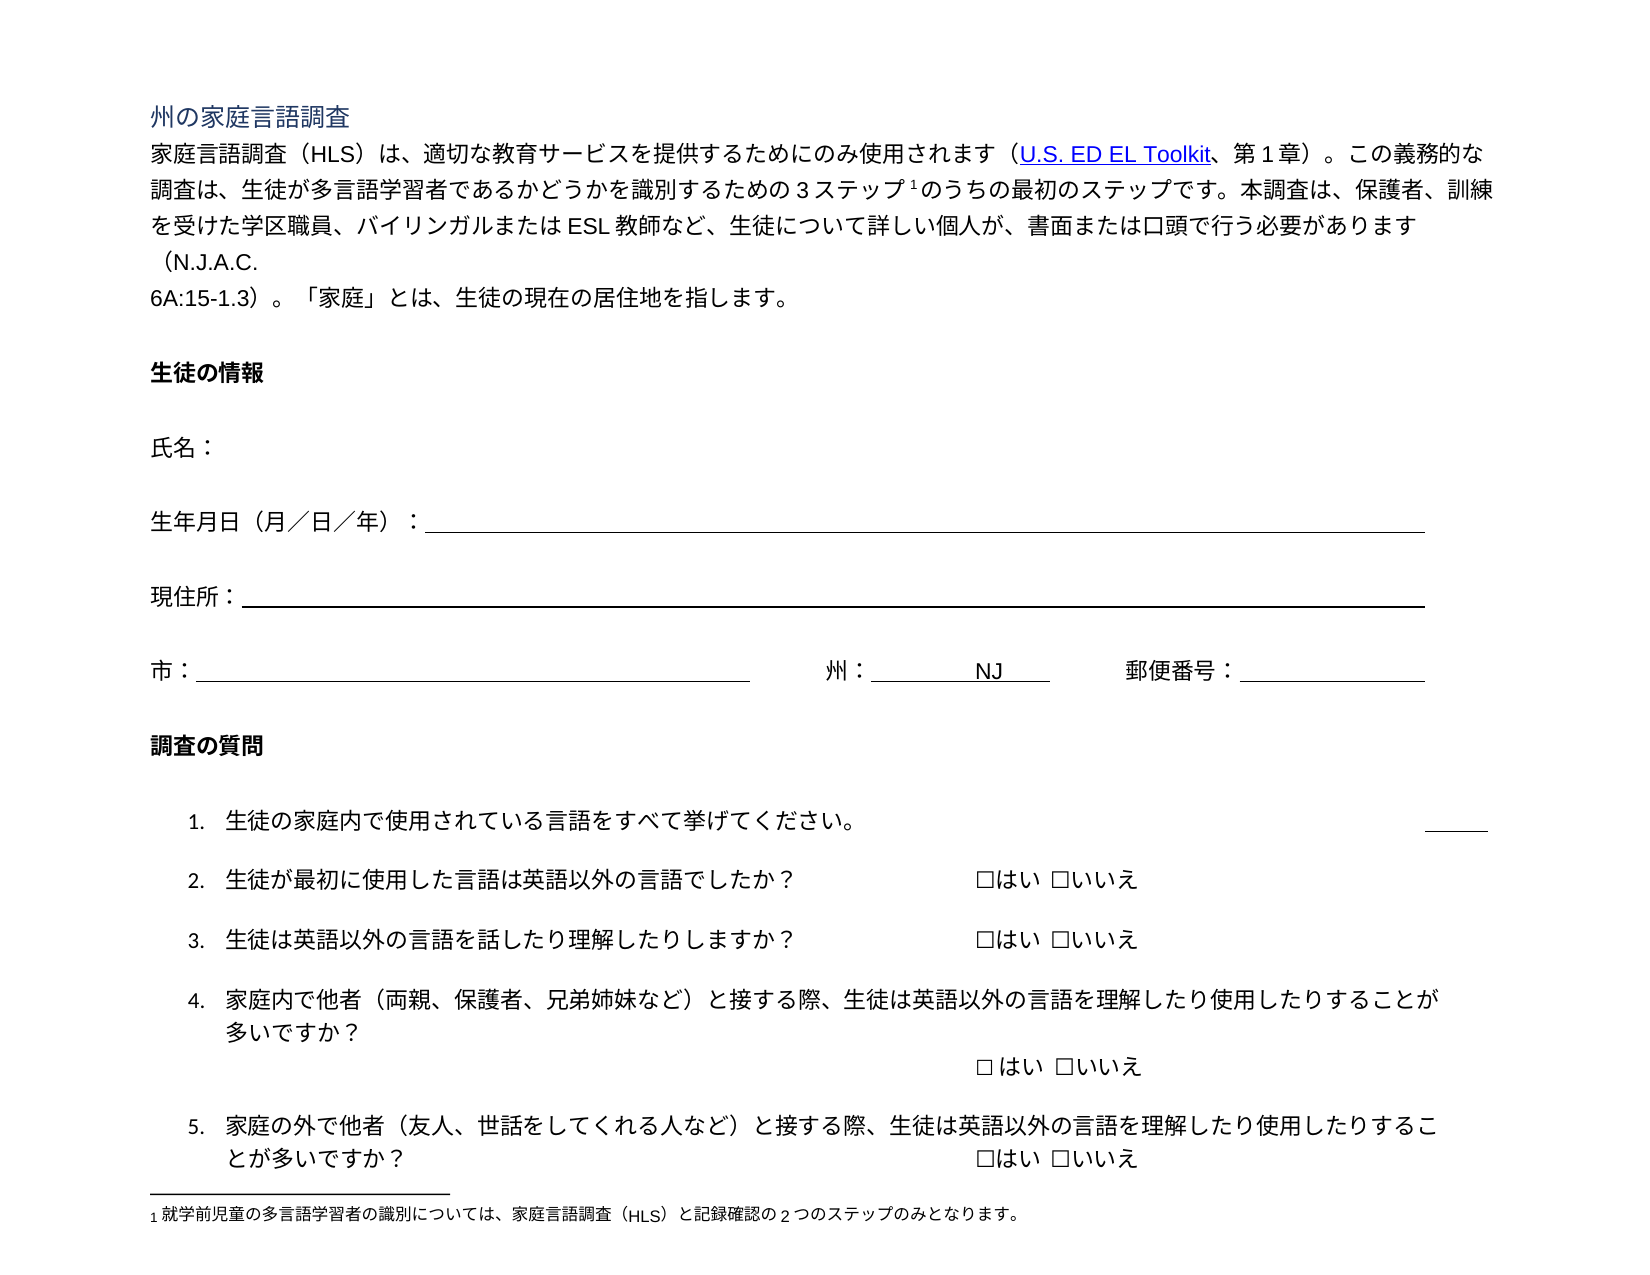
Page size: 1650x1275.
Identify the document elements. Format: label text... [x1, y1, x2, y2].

text 1 就学前児童の多言語学習者の識別については、家庭言語調査（HLS）と記録確認の2つのステップのみとなります。 [150, 1201, 1502, 1235]
list はい ☐いいえ [975, 1048, 1502, 1082]
list 生徒が最初に使用した言語は英語以外の言語でしたか？ ☐はい ☐いいえ [187, 862, 1502, 896]
text 市： 州： NJ 郵便番号： [150, 653, 1502, 686]
text 現住所： [150, 579, 1502, 612]
text 氏名： [150, 429, 1502, 463]
subtitle 調査の質問 [150, 728, 1502, 761]
text 生年月日（月／日／年）： [150, 504, 1502, 537]
text 6A:15-1.3）。「家庭」とは、生徒の現在の居住地を指します。 [150, 280, 1502, 313]
list 家庭の外で他者（友人、世話をしてくれる人など）と接する際、生徒は英語以外の言語を理解したり使用したりすることが多いですか？ ☐はい ☐いいえ [187, 1108, 1452, 1175]
list 生徒の家庭内で使用されている言語をすべて挙げてください。 [187, 803, 1502, 836]
text 家庭言語調査（HLS）は、適切な教育サービスを提供するためにのみ使用されます（U.S. ED EL Toolkit、第1章）。この義務的な調査は、生徒が多言語学習者であるかどうかを識別するための3ステップ1のうちの最初のステップです。本調査は、保護者、訓練を受けた学区職員、バイリンガルまたはESL教師など、生徒について詳しい個人が、書面または口頭で行う必要があります（N.J.A.C. [150, 136, 1493, 277]
subtitle 生徒の情報 [150, 355, 1502, 388]
title 州の家庭言語調査 [150, 98, 1502, 134]
list 生徒は英語以外の言語を話したり理解したりしますか？ ☐はい ☐いいえ [187, 922, 1502, 955]
list 家庭内で他者（両親、保護者、兄弟姉妹など）と接する際、生徒は英語以外の言語を理解したり使用したりすることが多いですか？ [188, 982, 1447, 1048]
